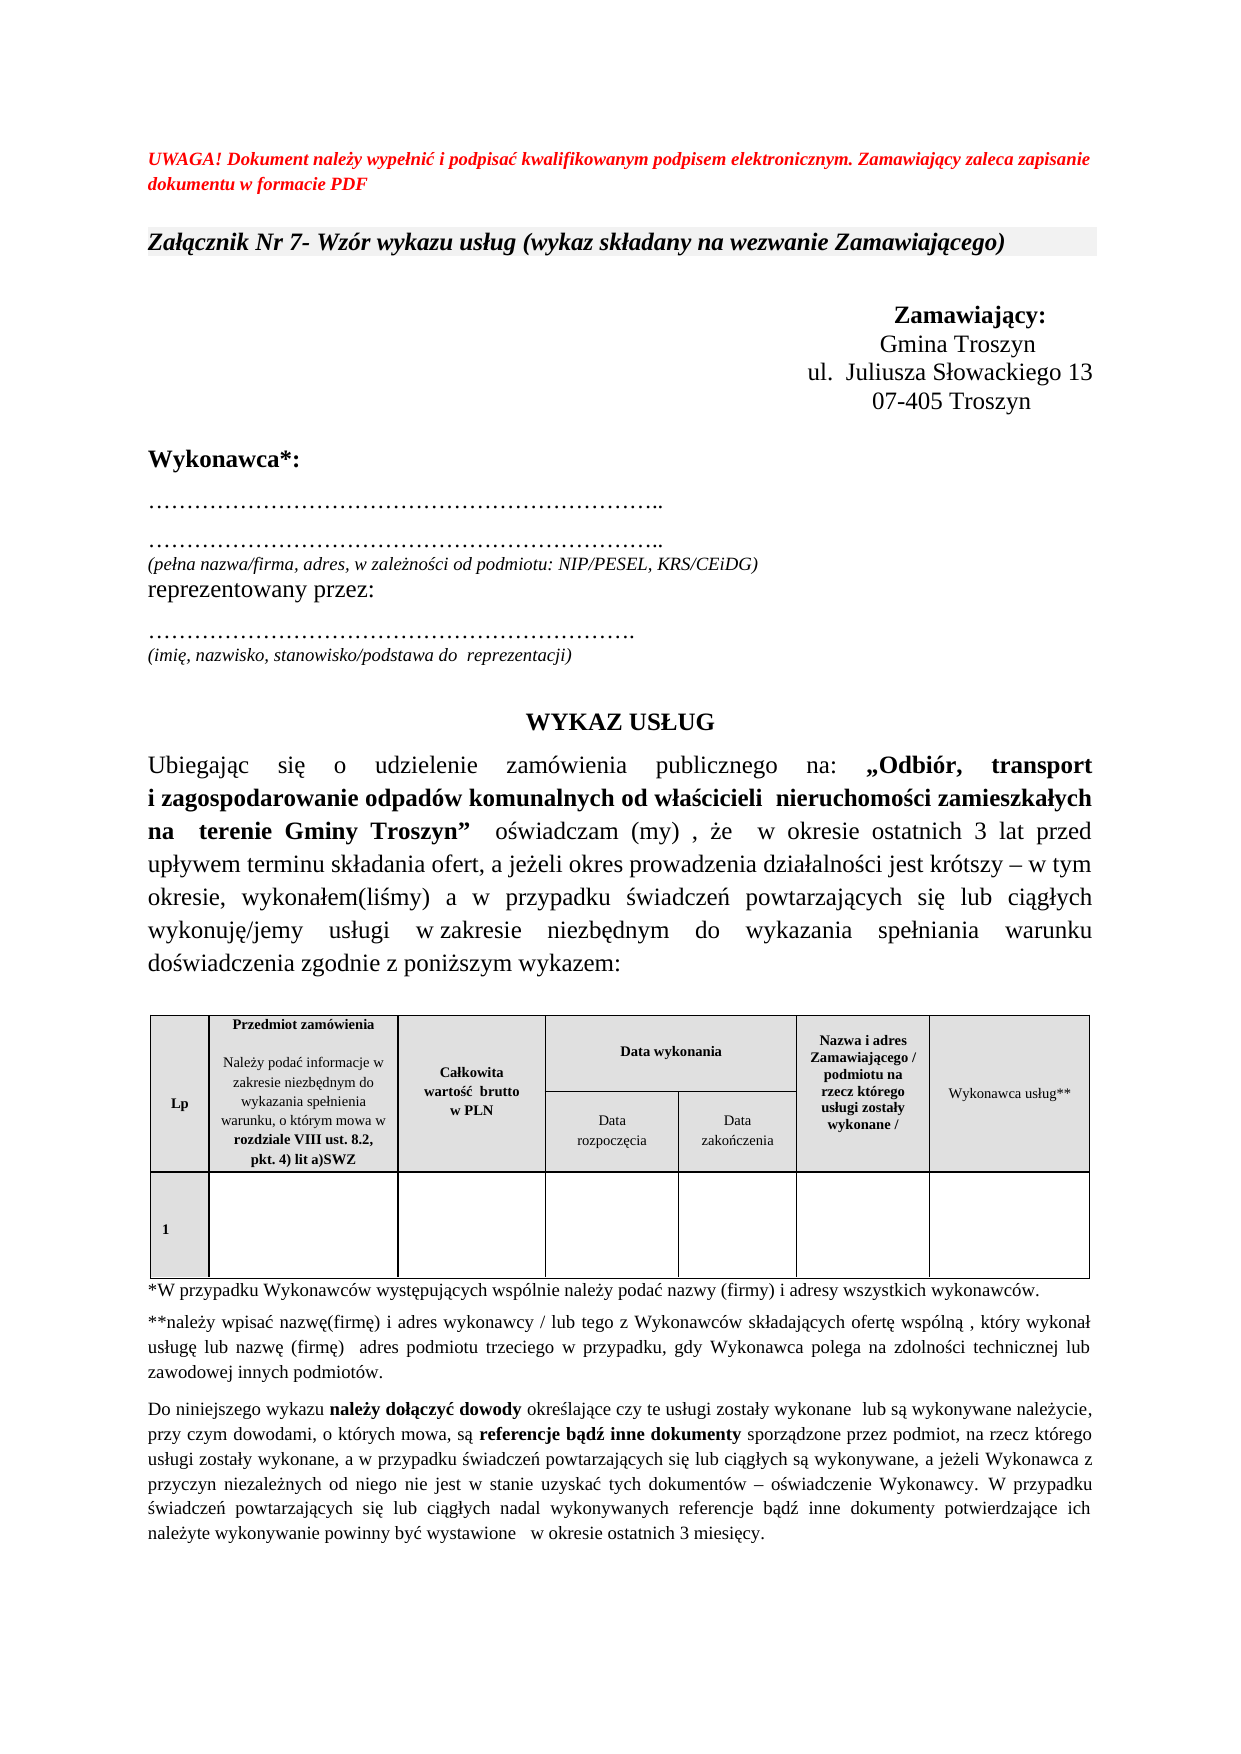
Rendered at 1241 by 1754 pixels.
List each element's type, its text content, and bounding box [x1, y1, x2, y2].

text ………………………………………………………. [148, 617, 1093, 644]
text Wykonawca*: [148, 444, 1093, 472]
table_header Data wykonania [546, 1016, 796, 1091]
text Zamawiający: [148, 300, 1093, 329]
text ul. Juliusza Słowackiego 13 [148, 357, 1093, 386]
text 07-405 Troszyn [148, 386, 1093, 415]
table_cell [679, 1173, 796, 1277]
text Załącznik Nr 7- Wzór wykazu usług (wykaz składany na wezwanie Zamawiającego) [148, 227, 1097, 256]
text ………………………………………………………….. [148, 487, 1093, 513]
text **należy wpisać nazwę(firmę) i adres wykonawcy / lub tego z Wykonawców składających ofertę wspólną , który wykonał usługę lub nazwę (firmę) adres podmiotu trzeciego w przypadku, gdy Wykonawca polega na zdolności technicznej lub zawodowej innych podmiotów. [148, 1311, 1093, 1382]
text *W przypadku Wykonawców występujących wspólnie należy podać nazwy (firmy) i adresy wszystkich wykonawców. [148, 1279, 1093, 1301]
table_cell [399, 1173, 545, 1277]
table_header Wykonawca usług** [930, 1016, 1089, 1171]
text (pełna nazwa/firma, adres, w zależności od podmiotu: NIP/PESEL, KRS/CEiDG) [148, 553, 1093, 574]
text ………………………………………………………….. [148, 526, 1093, 553]
text Gmina Troszyn [148, 329, 1093, 357]
table_cell [797, 1173, 929, 1277]
table_cell [930, 1173, 1089, 1277]
table_header Nazwa i adres Zamawiającego /podmiotu na rzecz którego usługi zostały wykonane / [797, 1016, 929, 1171]
text Ubiegając się o udzielenie zamówienia publicznego na: „Odbiór, transport i zagospodarowanie odpadów komunalnych od właścicieli nieruchomości zamieszkałych na terenie Gminy Troszyn” oświadczam (my) , że w okresie ostatnich 3 lat przed upływem terminu składania ofert, a jeżeli okres prowadzenia działalności jest krótszy – w tym okresie, wykonałem(liśmy) a w przypadku świadczeń powtarzających się lub ciągłych wykonuję/jemy usługi w zakresie niezbędnym do wykazania spełniania warunku doświadczenia zgodnie z poniższym wykazem: [148, 750, 1093, 977]
text Do niniejszego wykazu należy dołączyć dowody określające czy te usługi zostały wykonane lub są wykonywane należycie, przy czym dowodami, o których mowa, są referencje bądź inne dokumenty sporządzone przez podmiot, na rzecz którego usługi zostały wykonane, a w przypadku świadczeń powtarzających się lub ciągłych są wykonywane, a jeżeli Wykonawca z przyczyn niezależnych od niego nie jest w stanie uzyskać tych dokumentów – oświadczenie Wykonawcy. W przypadku świadczeń powtarzających się lub ciągłych nadal wykonywanych referencje bądź inne dokumenty potwierdzające ich należyte wykonywanie powinny być wystawione w okresie ostatnich 3 miesięcy. [148, 1398, 1093, 1544]
table_header Lp [151, 1016, 208, 1171]
text reprezentowany przez: [148, 574, 1093, 603]
table_cell [210, 1173, 397, 1277]
table_cell 1 [151, 1173, 208, 1277]
table_header Całkowita wartość brutto w PLN [399, 1016, 545, 1171]
text UWAGA! Dokument należy wypełnić i podpisać kwalifikowanym podpisem elektronicznym. Zamawiający zaleca zapisanie dokumentu w formacie PDF [148, 148, 1093, 194]
table_cell Data rozpoczęcia [546, 1092, 678, 1171]
table_cell [546, 1173, 678, 1277]
table_header Przedmiot zamówienia Należy podać informacje w zakresie niezbędnym do wykazania spełnienia warunku, o którym mowa w rozdziale VIII ust. 8.2, pkt. 4) lit a)SWZ [210, 1016, 397, 1171]
table_cell Data zakończenia [679, 1092, 796, 1171]
text (imię, nazwisko, stanowisko/podstawa do reprezentacji) [148, 644, 1093, 665]
text WYKAZ USŁUG [148, 707, 1093, 736]
